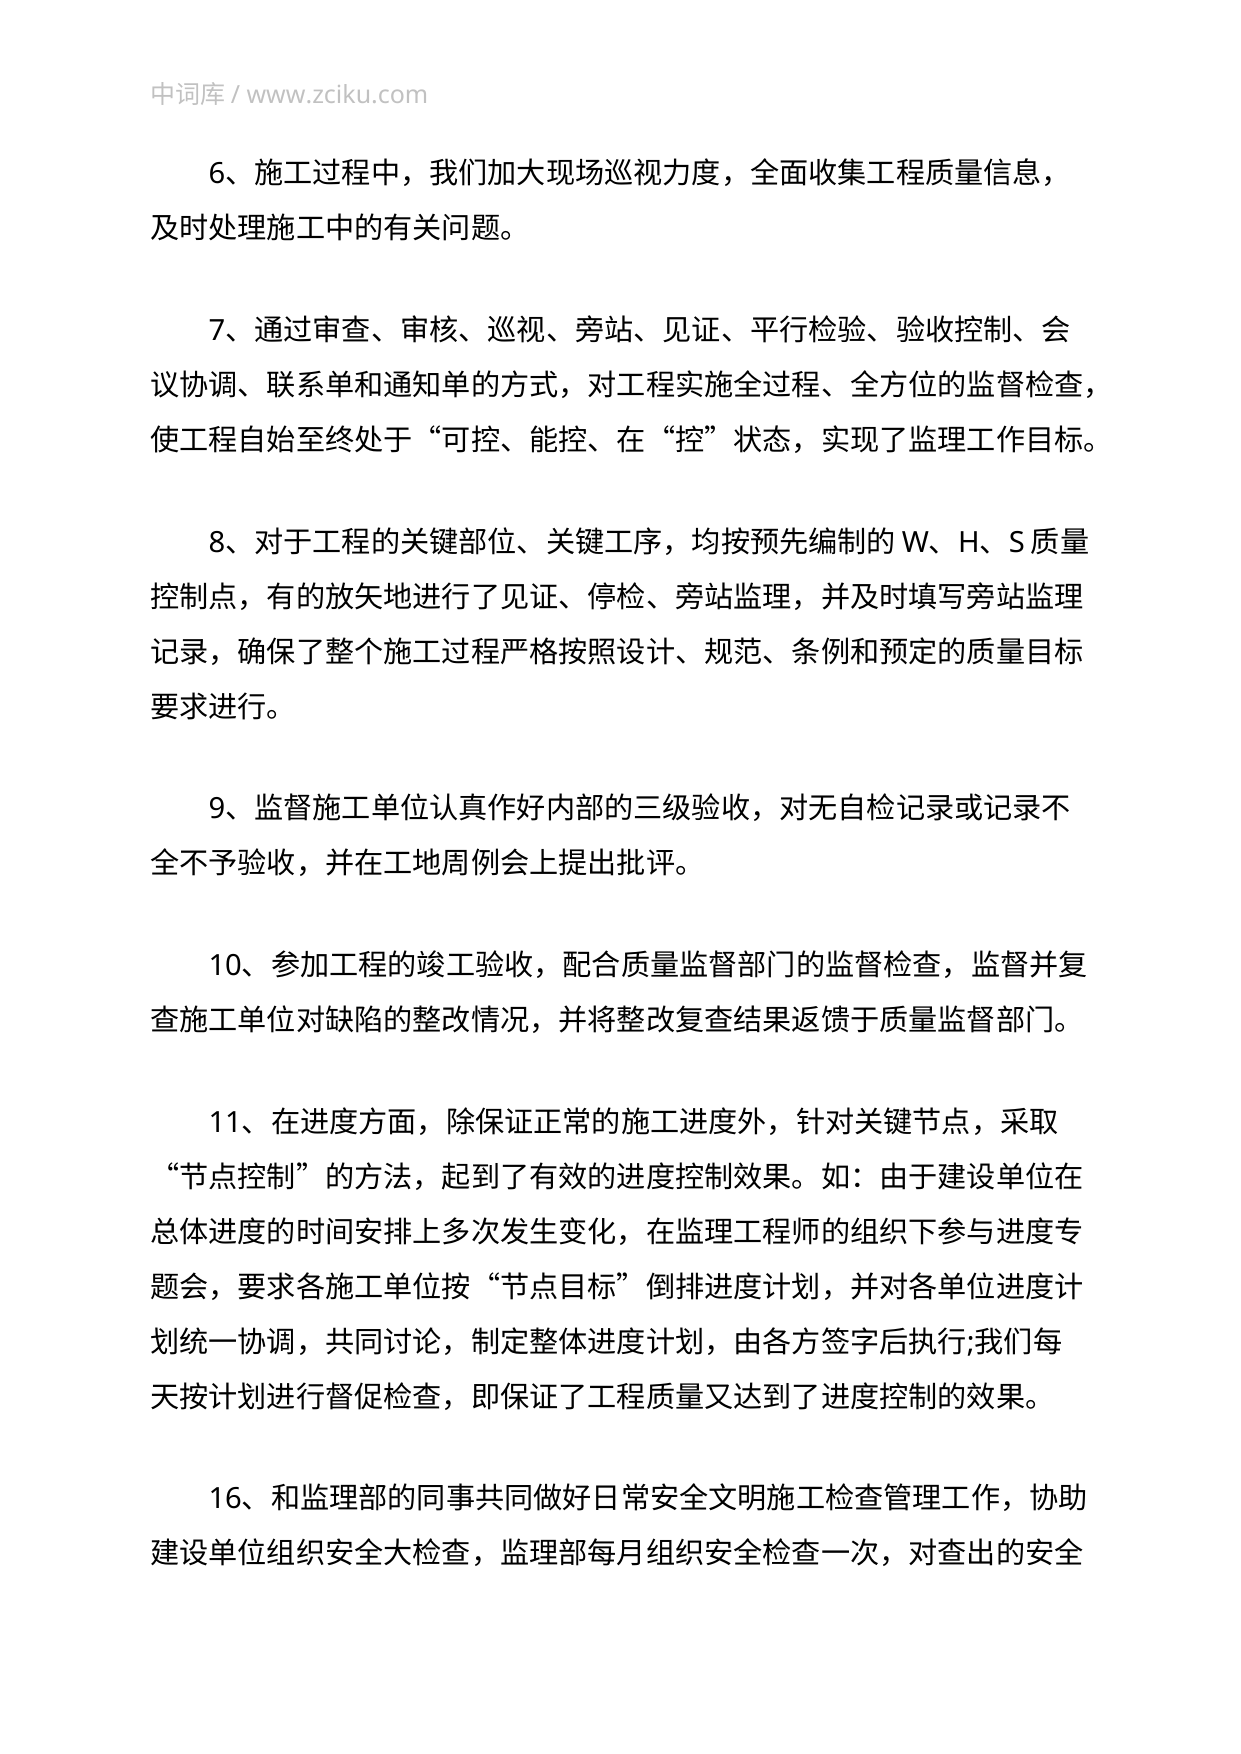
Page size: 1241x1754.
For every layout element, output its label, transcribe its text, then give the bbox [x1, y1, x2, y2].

text 10、参加工程的竣工验收，配合质量监督部门的监督检查，监督并复查施工单位对缺陷的整改情况，并将整改复查结果返馈于质量监督部门。 [150, 942, 1090, 1039]
text 7、通过审查、审核、巡视、旁站、见证、平行检验、验收控制、会议协调、联系单和通知单的方式，对工程实施全过程、全方位的监督检查，使工程自始至终处于“可控、能控、在“控”状态，实现了监理工作目标。 [150, 307, 1090, 459]
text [150, 1475, 1090, 1572]
text 8、对于工程的关键部位、关键工序，均按预先编制的W、H、S质量控制点，有的放矢地进行了见证、停检、旁站监理，并及时填写旁站监理记录，确保了整个施工过程严格按照设计、规范、条例和预定的质量目标要求进行。 [150, 518, 1090, 726]
text 6、施工过程中，我们加大现场巡视力度，全面收集工程质量信息，及时处理施工中的有关问题。 [150, 150, 1090, 247]
text 11、在进度方面，除保证正常的施工进度外，针对关键节点，采取“节点控制”的方法，起到了有效的进度控制效果。如：由于建设单位在总体进度的时间安排上多次发生变化，在监理工程师的组织下参与进度专题会，要求各施工单位按“节点目标”倒排进度计划，并对各单位进度计划统一协调，共同讨论，制定整体进度计划，由各方签字后执行;我们每天按计划进行督促检查，即保证了工程质量又达到了进度控制的效果。 [150, 1098, 1090, 1416]
text 9、监督施工单位认真作好内部的三级验收，对无自检记录或记录不全不予验收，并在工地周例会上提出批评。 [150, 785, 1090, 882]
